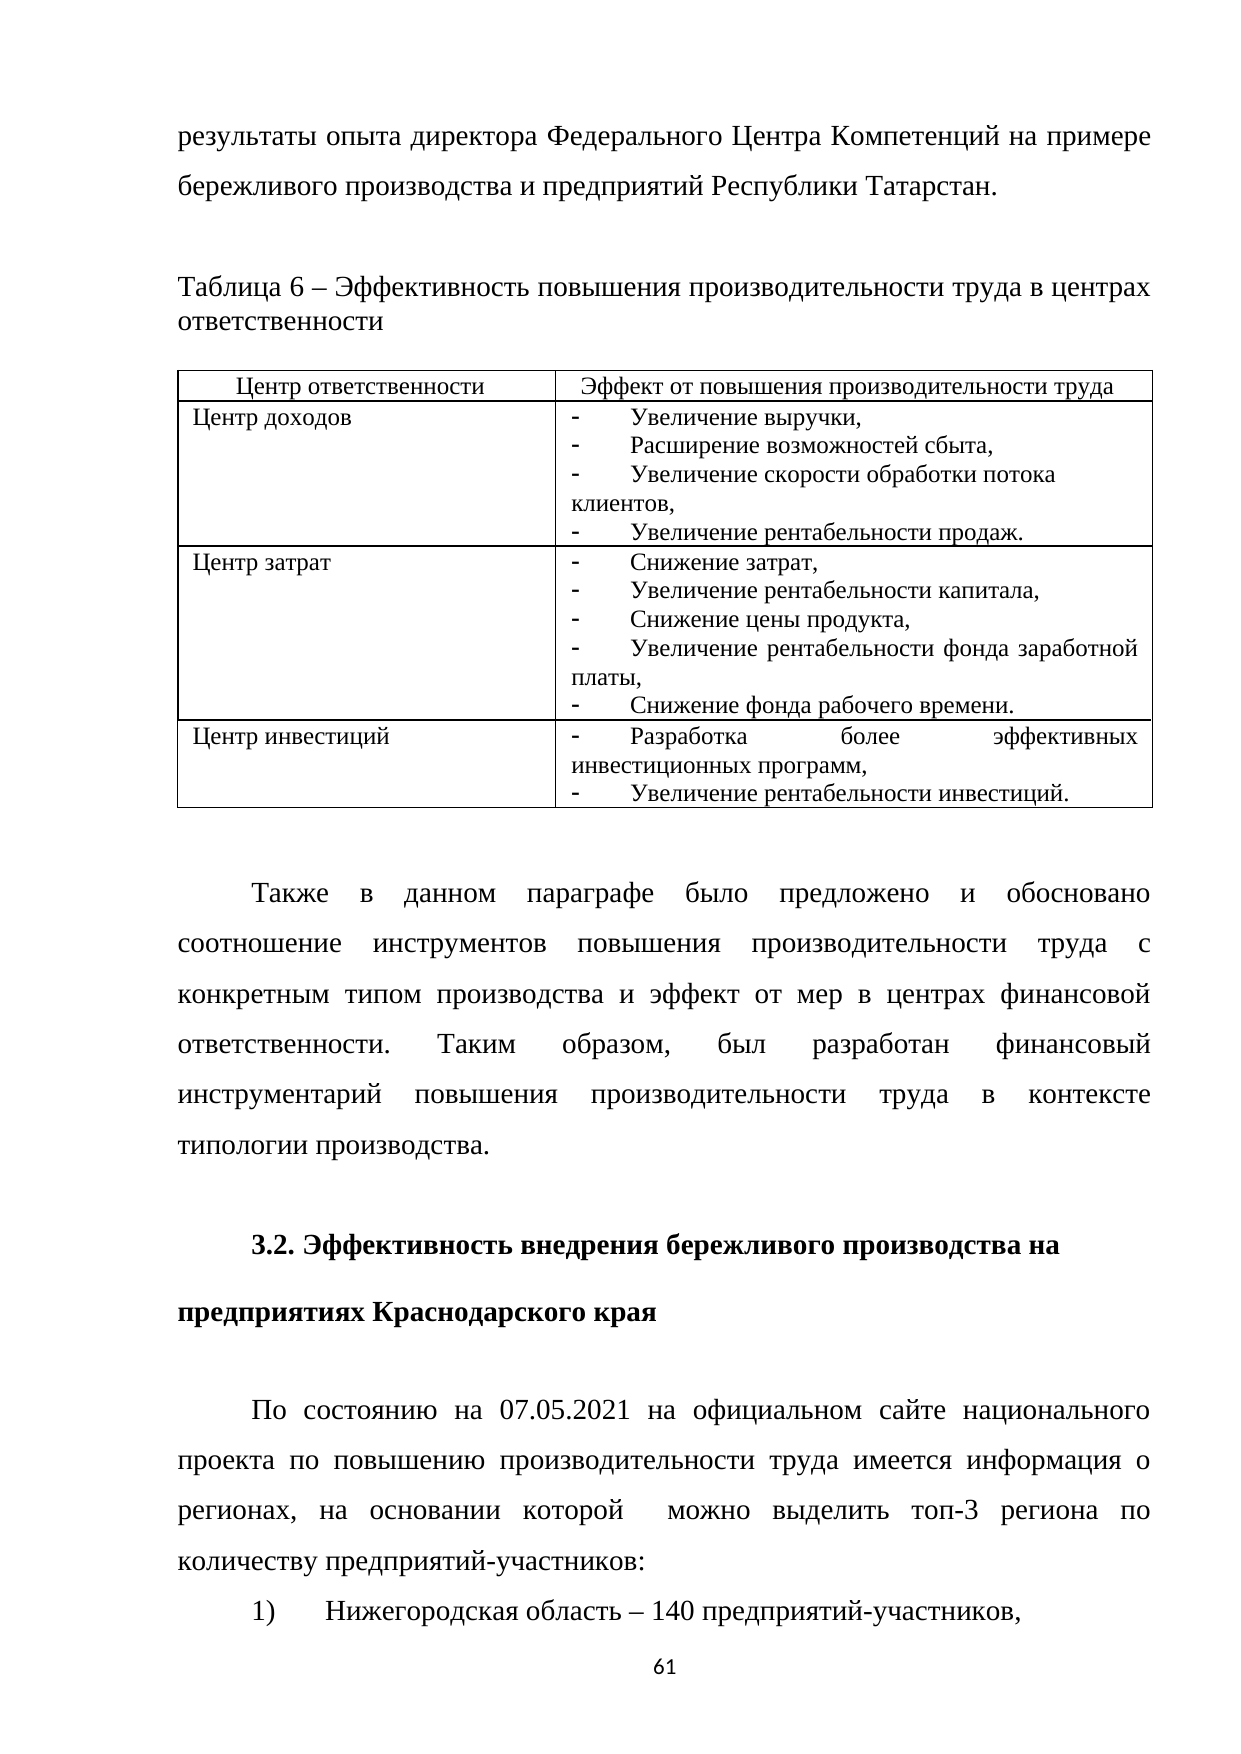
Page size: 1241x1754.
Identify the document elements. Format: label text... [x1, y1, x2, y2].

table_cell Центр инвестиций [178, 721, 555, 807]
table_cell Центр затрат [179, 547, 555, 719]
table_header Центр ответственности [179, 371, 555, 400]
table_cell Разработка более эффективных инвестиционных программ, Увеличение рентабельности инвестиций. [556, 719, 1152, 807]
text Таблица 6 – Эффективность повышения производительности труда в центрах ответственности [177, 269, 1152, 336]
subtitle 3.2. Эффективность внедрения бережливого производства на предприятиях Краснодарского края [177, 1227, 1152, 1328]
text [177, 118, 1152, 202]
table_header Эффект от повышения производительности труда [556, 371, 1152, 400]
list Нижегородская область – 140 предприятий-участников, [177, 1593, 1152, 1627]
table_cell Увеличение выручки, Расширение возможностей сбыта, Увеличение скорости обработки потока клиентов, Увеличение рентабельности продаж. [556, 402, 1152, 545]
text Также в данном параграфе было предложено и обосновано соотношение инструментов повышения производительности труда с конкретным типом производства и эффект от мер в центрах финансовой ответственности. Таким образом, был разработан финансовый инструментарий повышения производительности труда в контексте типологии производства. [177, 875, 1152, 1160]
table_cell Снижение затрат, Увеличение рентабельности капитала, Снижение цены продукта, Увеличение рентабельности фонда заработной платы, Снижение фонда рабочего времени. [556, 547, 1152, 719]
text По состоянию на 07.05.2021 на официальном сайте национального проекта по повышению производительности труда имеется информация о регионах, на основании которой можно выделить топ-3 региона по количеству предприятий-участников: [177, 1392, 1152, 1576]
table_cell Центр доходов [179, 402, 555, 545]
